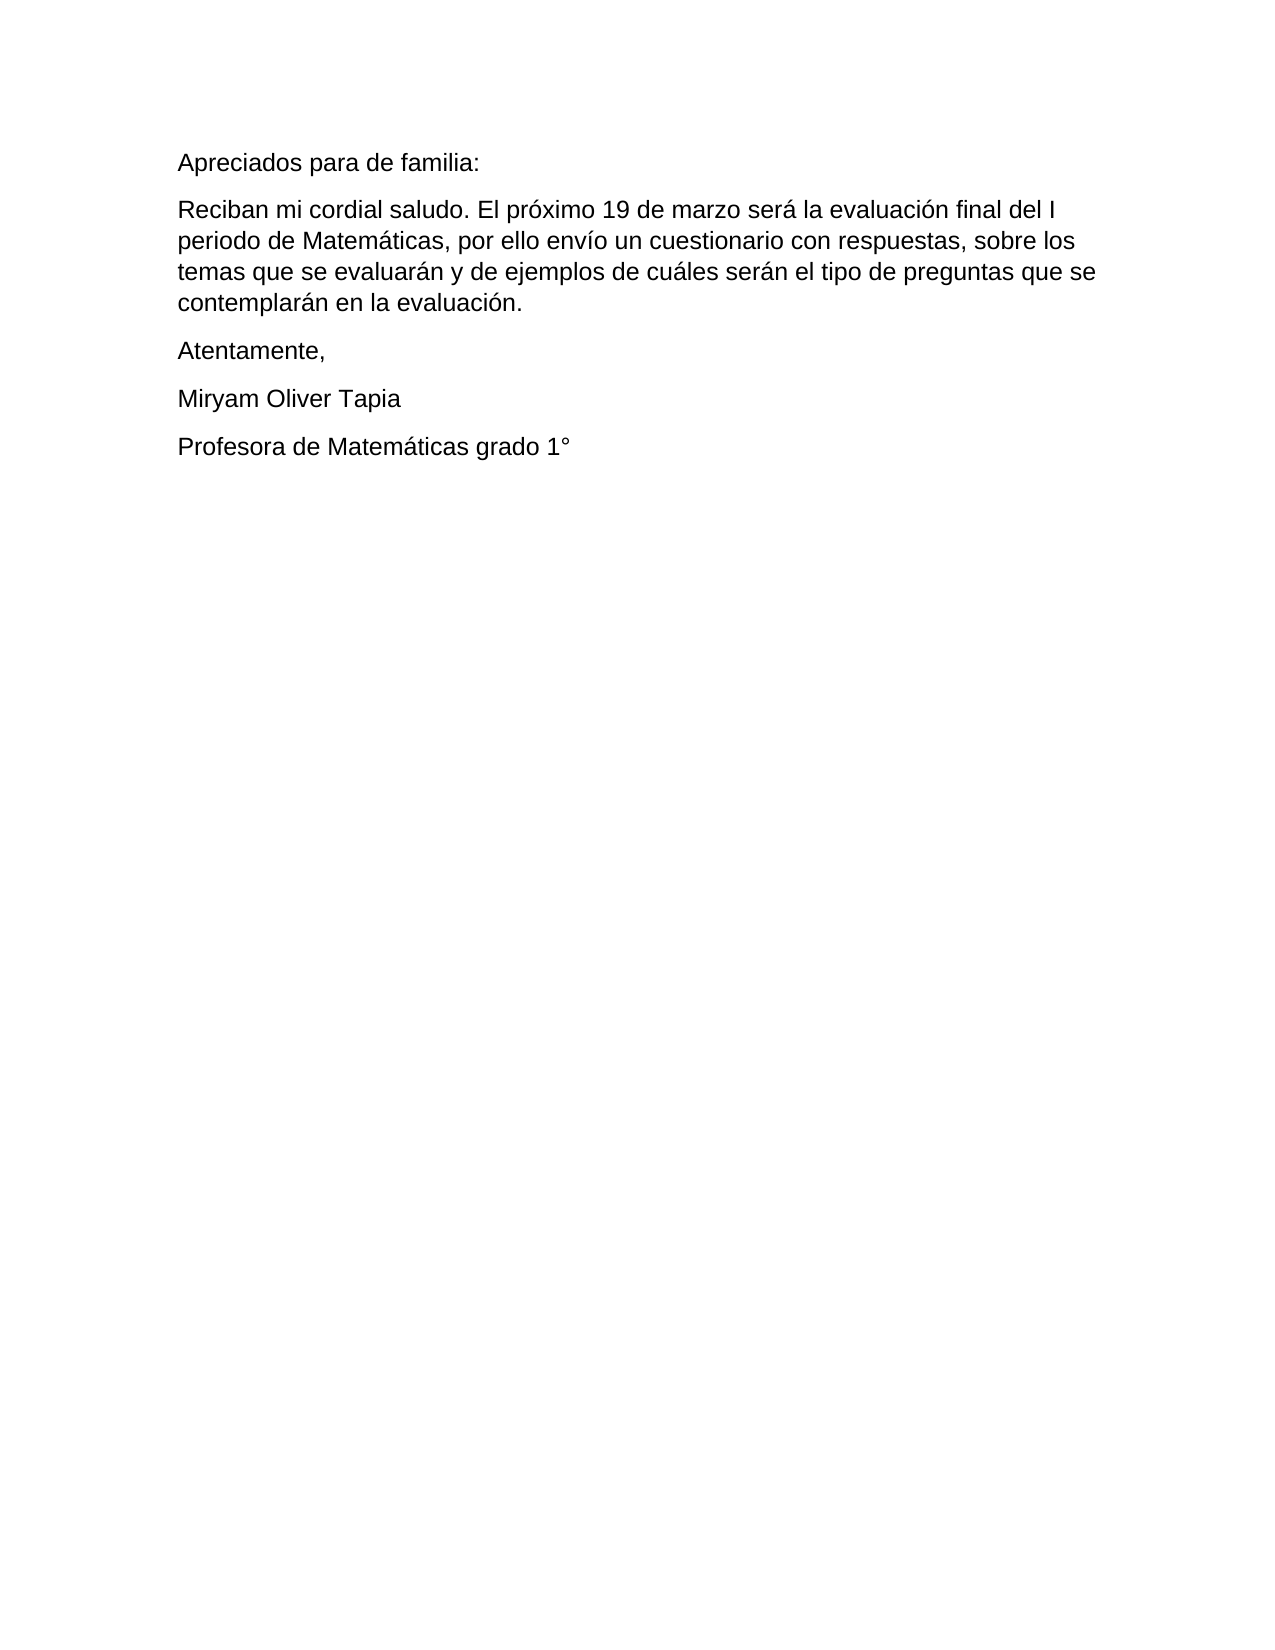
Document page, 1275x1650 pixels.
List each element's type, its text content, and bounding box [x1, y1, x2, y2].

text Apreciados para de familia: [177, 148, 1098, 176]
text Atentamente, [177, 336, 1098, 365]
text Profesora de Matemáticas grado 1° [177, 432, 1098, 460]
text Miryam Oliver Tapia [177, 384, 1098, 413]
text Reciban mi cordial saludo. El próximo 19 de marzo será la evaluación final del I periodo de Matemáticas, por ello envío un cuestionario con respuestas, sobre los temas que se evaluarán y de ejemplos de cuáles serán el tipo de preguntas que se contemplarán en la evaluación. [177, 195, 1098, 317]
